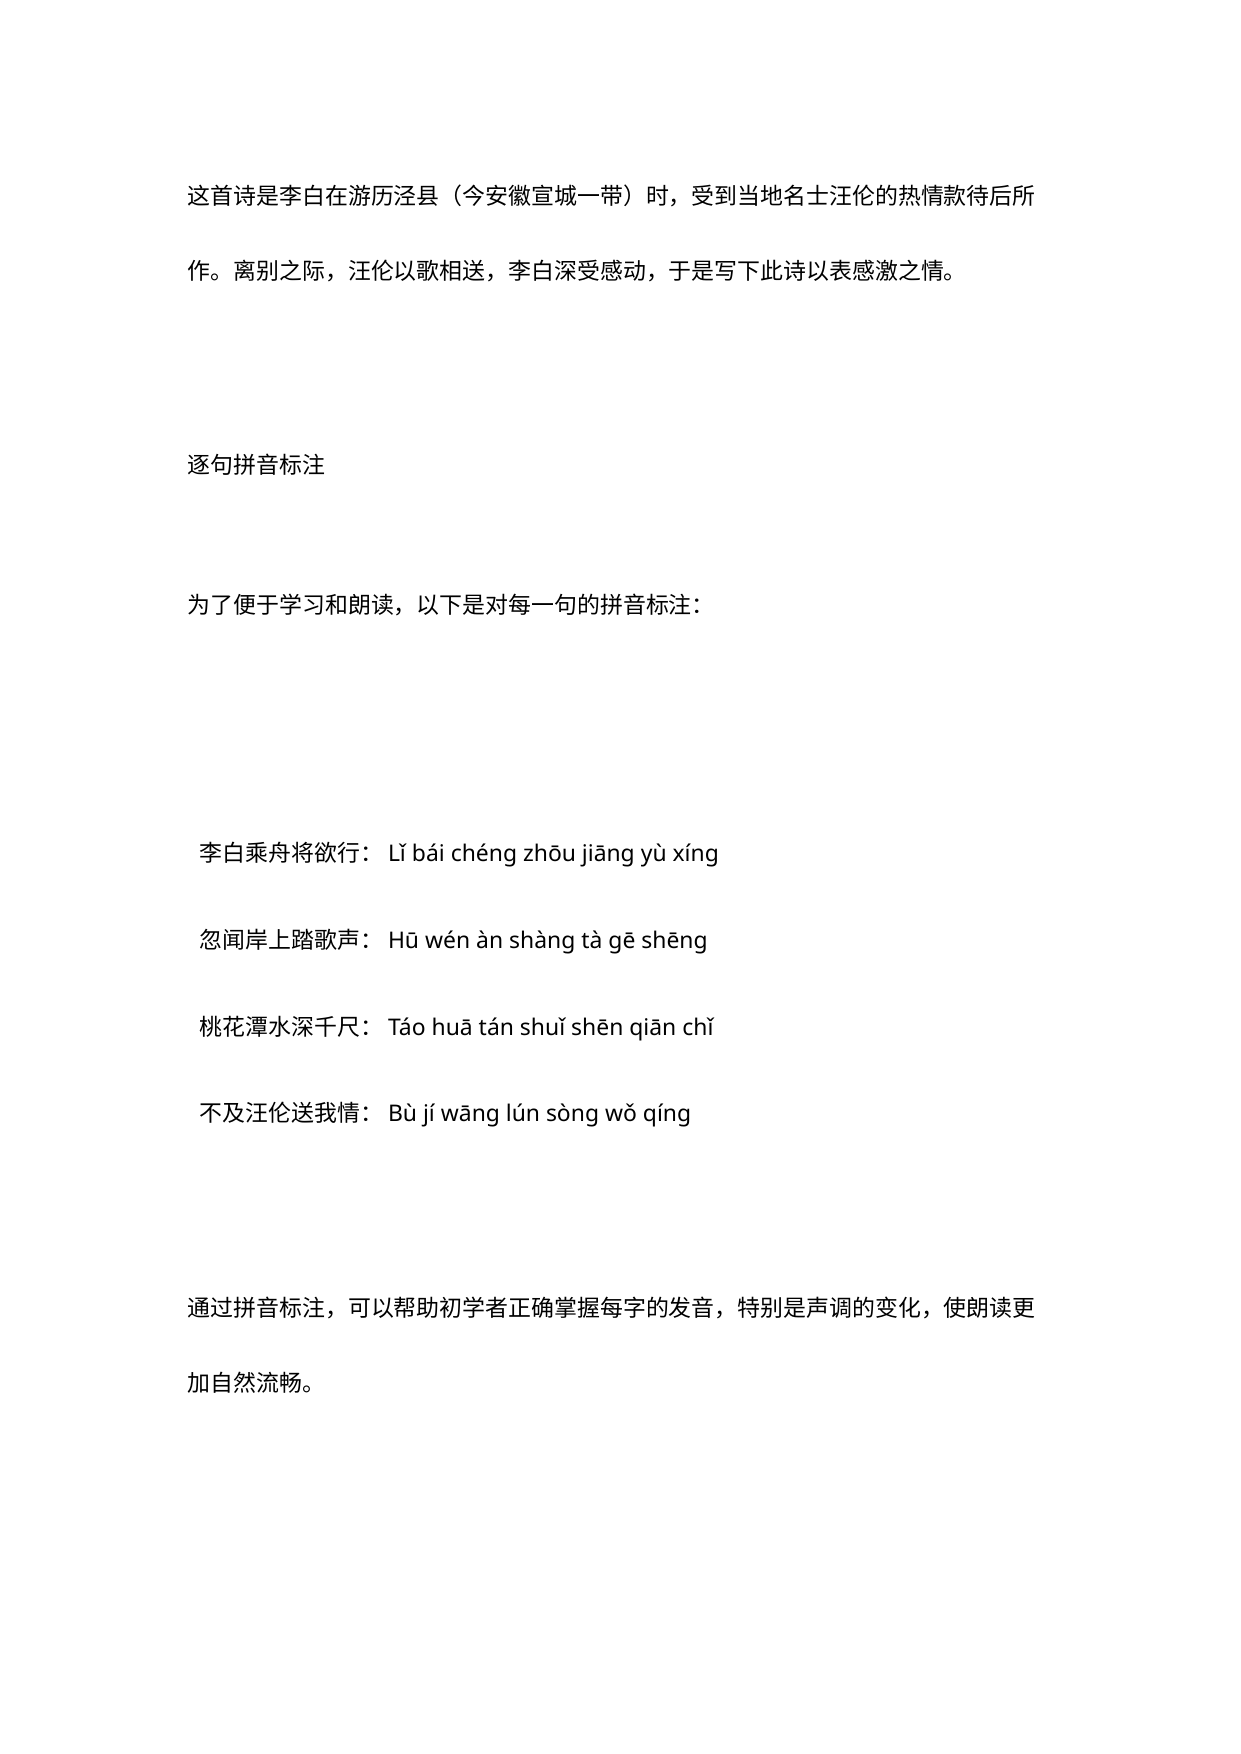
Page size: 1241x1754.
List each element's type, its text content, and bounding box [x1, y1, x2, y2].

text 忽闻岸上踏歌声： Hū wén àn shàng tà gē shēng [187, 906, 1053, 971]
text 通过拼音标注，可以帮助初学者正确掌握每字的发音，特别是声调的变化，使朗读更加自然流畅。 [187, 1274, 1053, 1413]
text 不及汪伦送我情： Bù jí wāng lún sòng wǒ qíng [187, 1079, 1053, 1144]
text 为了便于学习和朗读，以下是对每一句的拼音标注： [187, 571, 1053, 636]
text 桃花潭水深千尺： Táo huā tán shuǐ shēn qiān chǐ [187, 993, 1053, 1058]
text 李白乘舟将欲行： Lǐ bái chéng zhōu jiāng yù xíng [187, 819, 1053, 884]
text 这首诗是李白在游历泾县（今安徽宣城一带）时，受到当地名士汪伦的热情款待后所作。离别之际，汪伦以歌相送，李白深受感动，于是写下此诗以表感激之情。 [187, 162, 1053, 302]
text 逐句拼音标注 [187, 431, 1053, 496]
